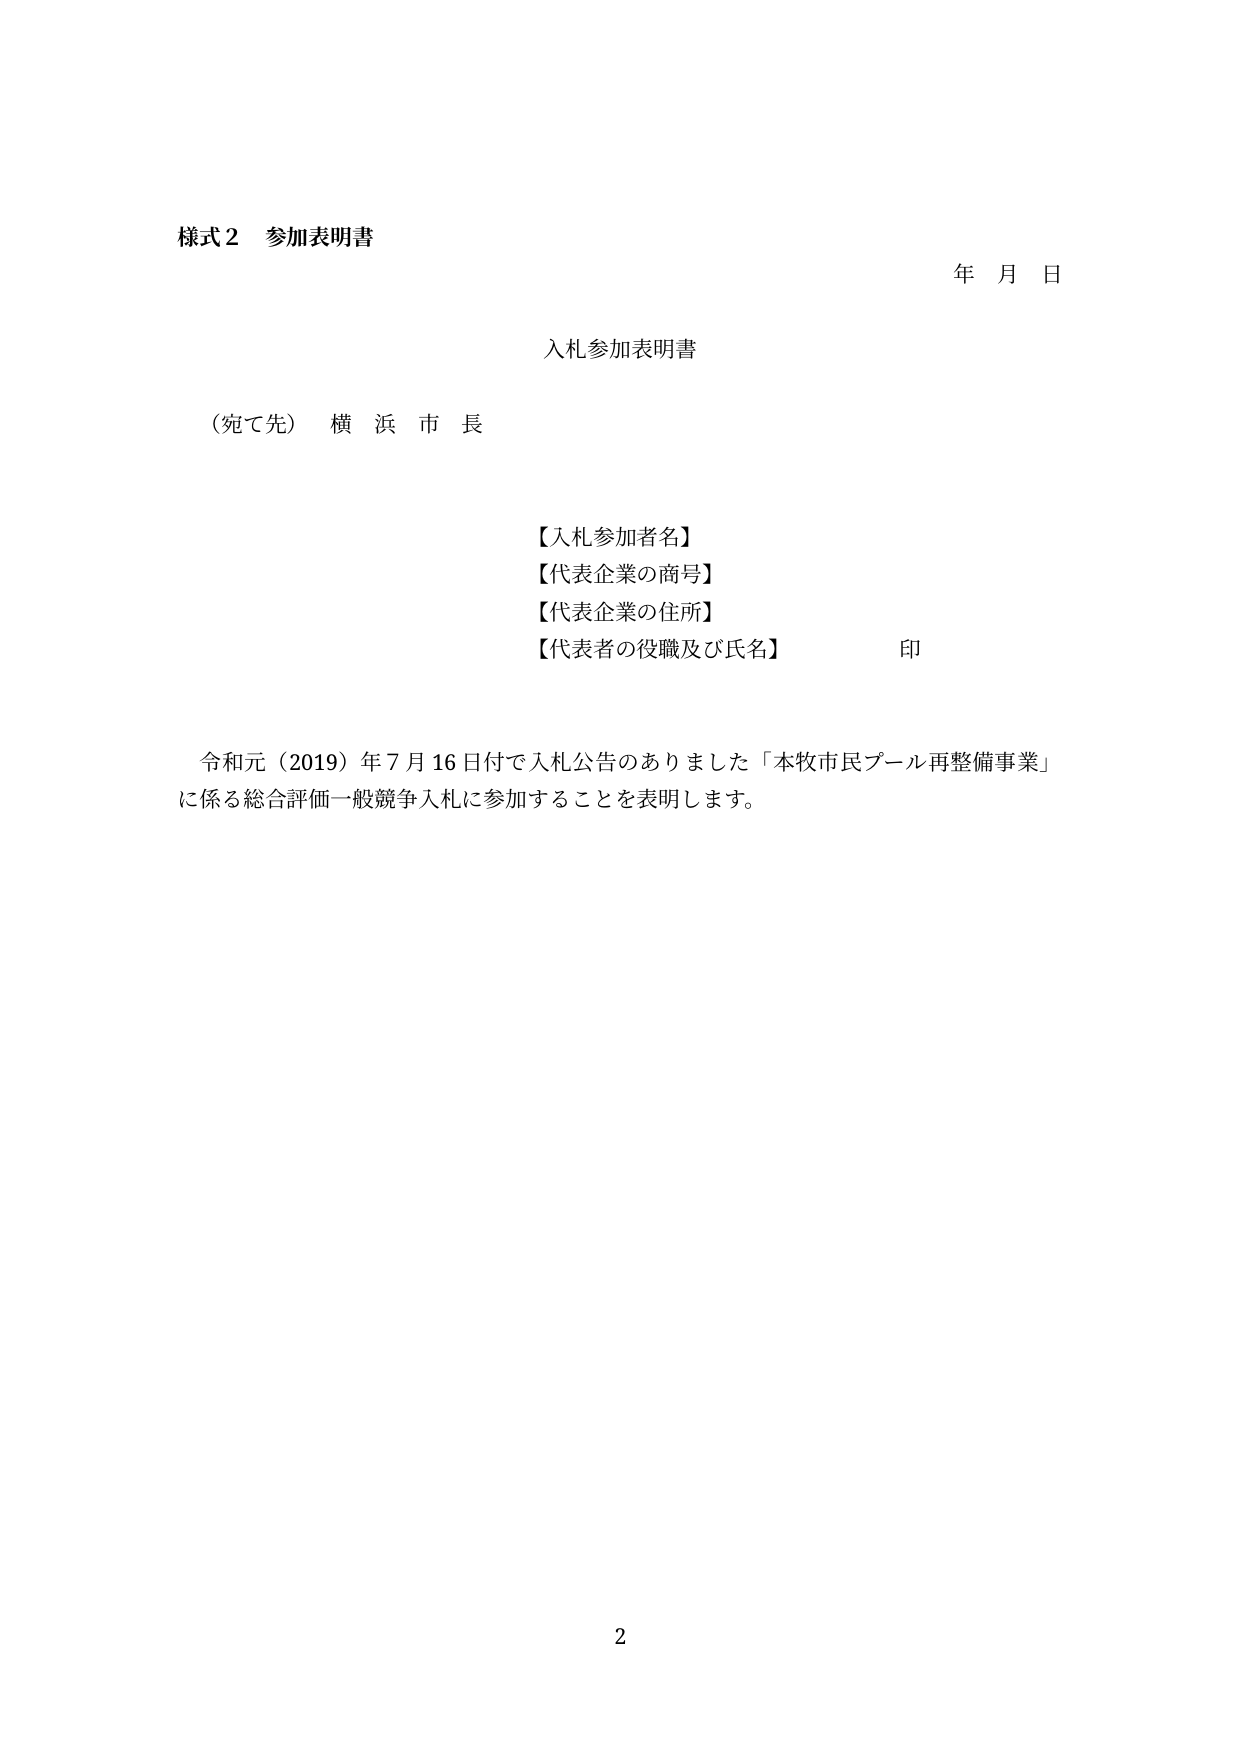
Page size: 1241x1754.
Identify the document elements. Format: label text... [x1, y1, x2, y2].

text （宛て先） 横 浜 市 長 [177, 404, 1063, 442]
text 年 月 日 [177, 254, 1063, 292]
text 令和元（2019）年７月16日付で入札公告のありました「本牧市民プール再整備事業」に係る総合評価一般競争入札に参加することを表明します。 [177, 742, 1063, 817]
subtitle 様式２ 参加表明書 [177, 217, 1063, 254]
text 入札参加表明書 [177, 329, 1063, 367]
text 【代表企業の住所】 [177, 592, 1063, 629]
text 【代表企業の商号】 [177, 554, 1063, 592]
text 【代表者の役職及び氏名】 印 [177, 629, 1063, 667]
text 【入札参加者名】 [177, 517, 1063, 554]
